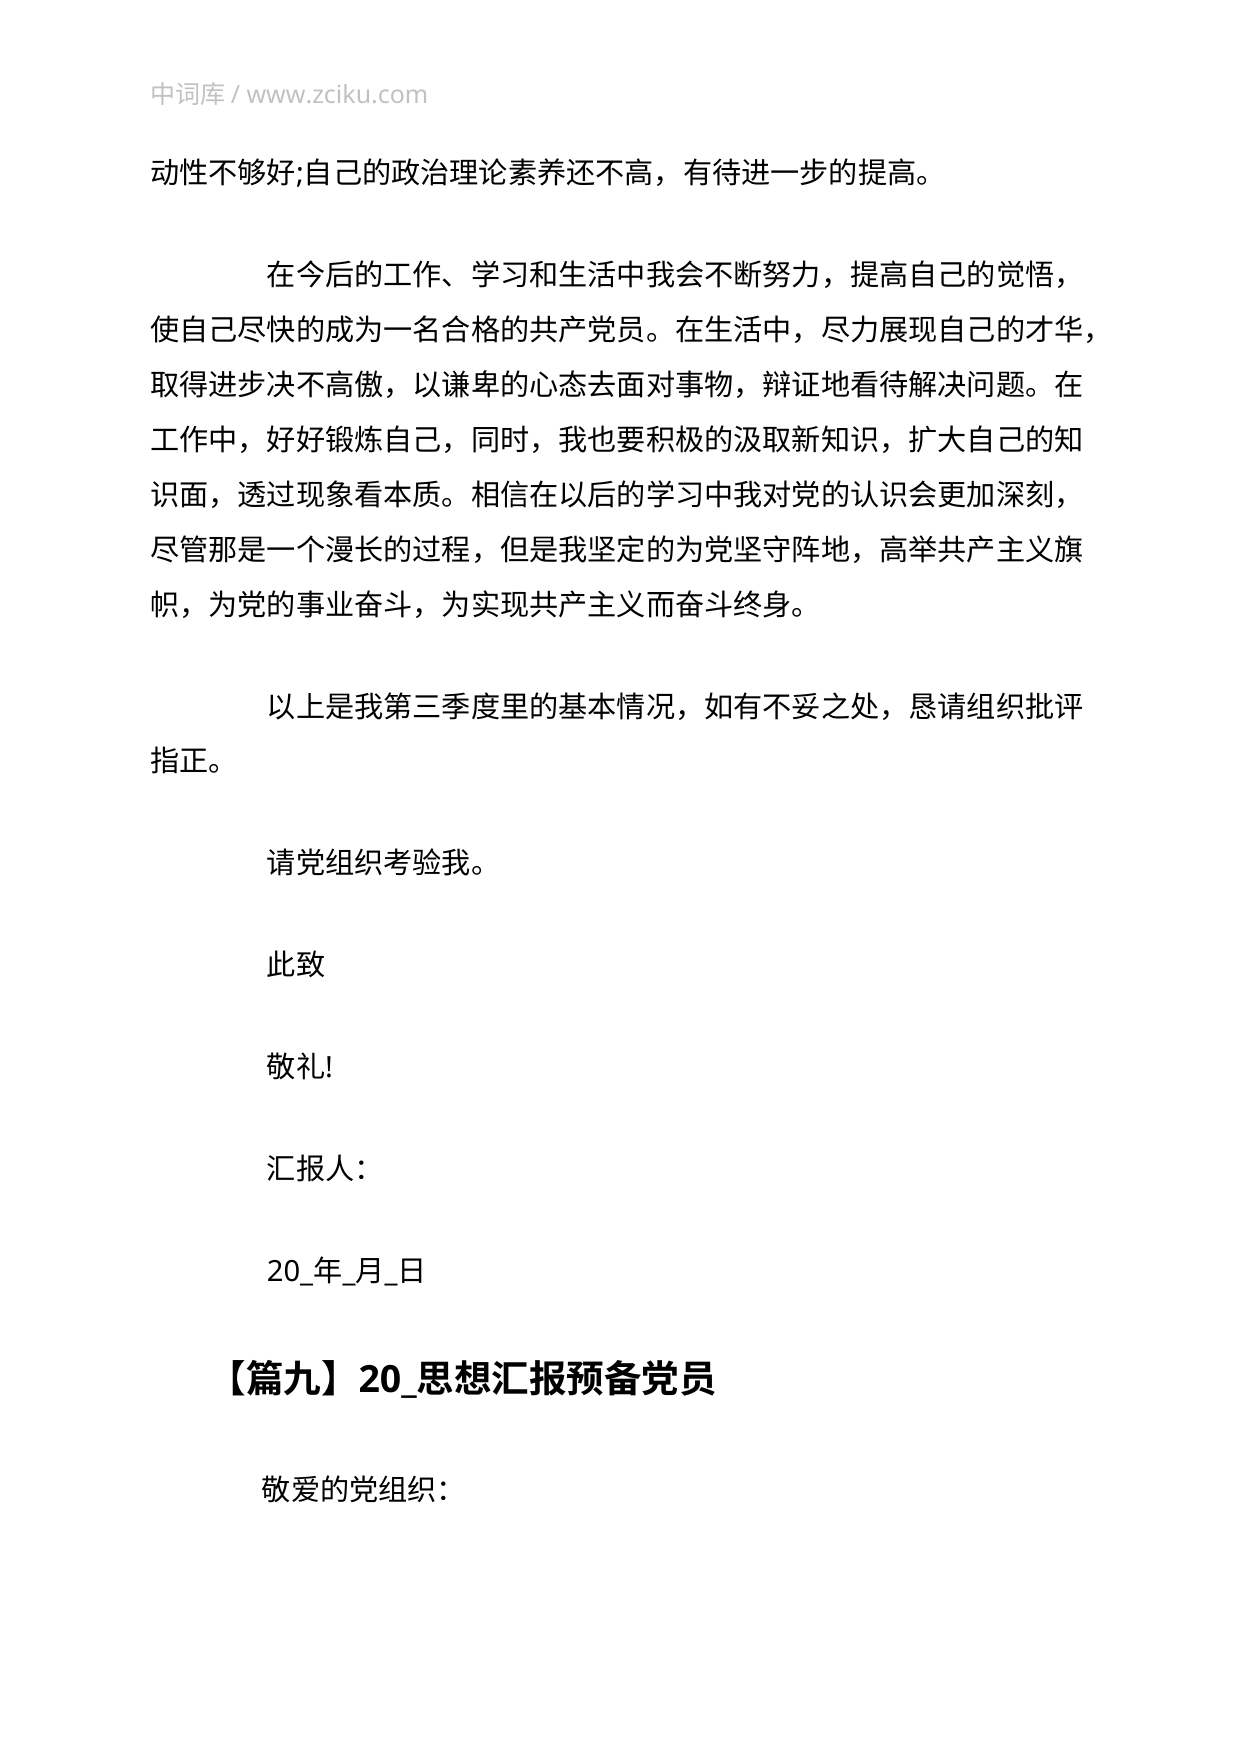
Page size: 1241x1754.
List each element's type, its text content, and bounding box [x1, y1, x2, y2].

text 20_年_月_日 [150, 1247, 1090, 1289]
text 请党组织考验我。 [150, 840, 1090, 882]
text 在今后的工作、学习和生活中我会不断努力，提高自己的觉悟，使自己尽快的成为一名合格的共产党员。在生活中，尽力展现自己的才华，取得进步决不高傲，以谦卑的心态去面对事物，辩证地看待解决问题。在工作中，好好锻炼自己，同时，我也要积极的汲取新知识，扩大自己的知识面，透过现象看本质。相信在以后的学习中我对党的认识会更加深刻，尽管那是一个漫长的过程，但是我坚定的为党坚守阵地，高举共产主义旗帜，为党的事业奋斗，为实现共产主义而奋斗终身。 [150, 252, 1090, 624]
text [150, 150, 1090, 192]
text 敬爱的党组织： [150, 1467, 1090, 1509]
text 敬礼! [150, 1043, 1090, 1086]
text 此致 [150, 942, 1090, 984]
text 【篇九】20_思想汇报预备党员 [150, 1349, 1090, 1403]
text 以上是我第三季度里的基本情况，如有不妥之处，恳请组织批评指正。 [150, 683, 1090, 780]
text 汇报人： [150, 1145, 1090, 1188]
